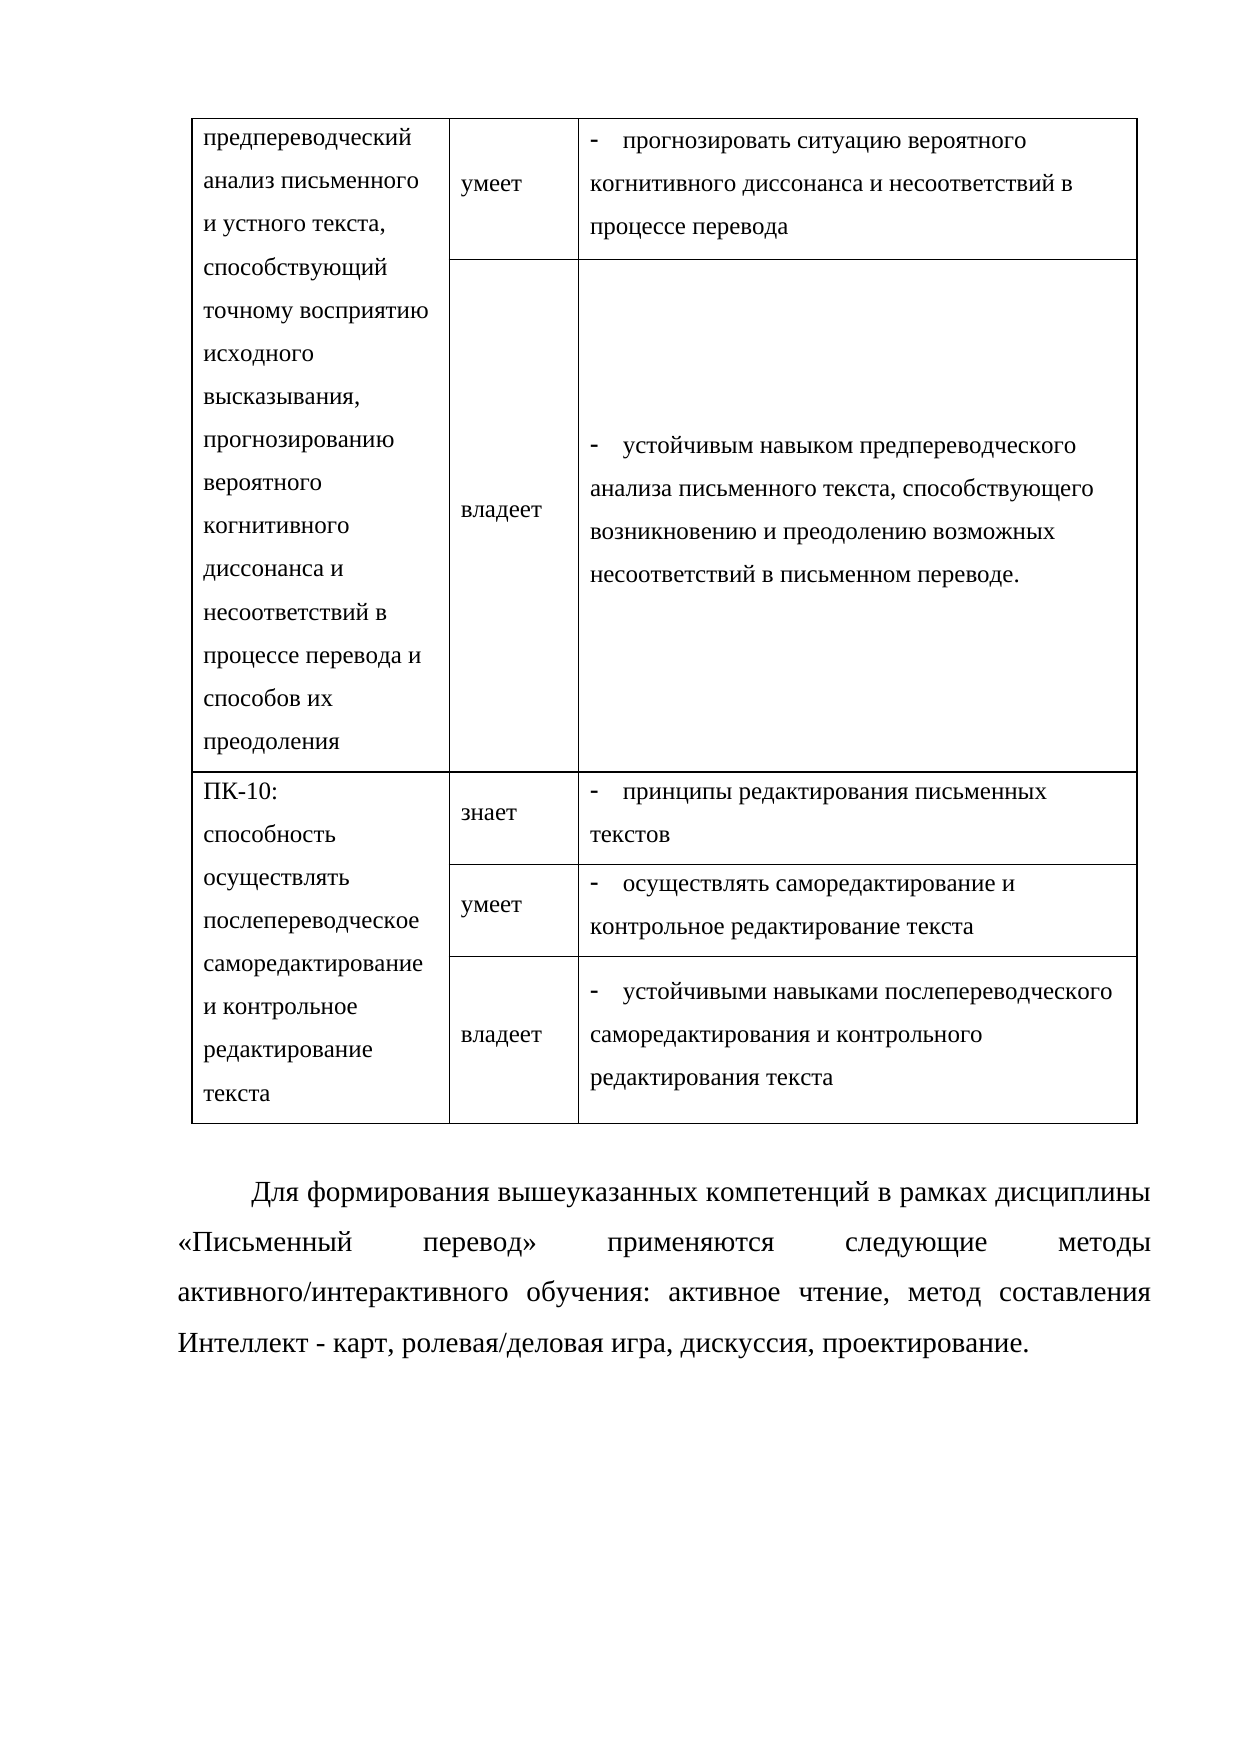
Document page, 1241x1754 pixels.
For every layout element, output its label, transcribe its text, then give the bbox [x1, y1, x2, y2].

table_cell устойчивым навыком предпереводческого анализа письменного текста, способствующего возникновению и преодолению возможных несоответствий в письменном переводе. [579, 260, 1136, 771]
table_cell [193, 119, 449, 771]
table_cell принципы редактирования письменных текстов [579, 773, 1136, 864]
table_cell прогнозировать ситуацию вероятного когнитивного диссонанса и несоответствий в процессе перевода [579, 119, 1136, 259]
table_cell осуществлять саморедактирование и контрольное редактирование текста [579, 865, 1136, 956]
table_cell владеет [450, 957, 578, 1123]
table_cell умеет [450, 865, 578, 956]
table_cell устойчивыми навыками послепереводческого саморедактирования и контрольного редактирования текста [579, 957, 1136, 1123]
table_cell умеет [450, 119, 578, 259]
table_cell владеет [450, 260, 578, 771]
table_cell знает [450, 773, 578, 864]
table_cell ПК-10: способность осуществлять послепереводческое саморедактирование и контрольное редактирование текста [193, 773, 449, 1123]
text Для формирования вышеуказанных компетенций в рамках дисциплины «Письменный перевод» применяются следующие методы активного/интерактивного обучения: активное чтение, метод составления Интеллект - карт, ролевая/деловая игра, дискуссия, проектирование. [177, 1174, 1152, 1358]
